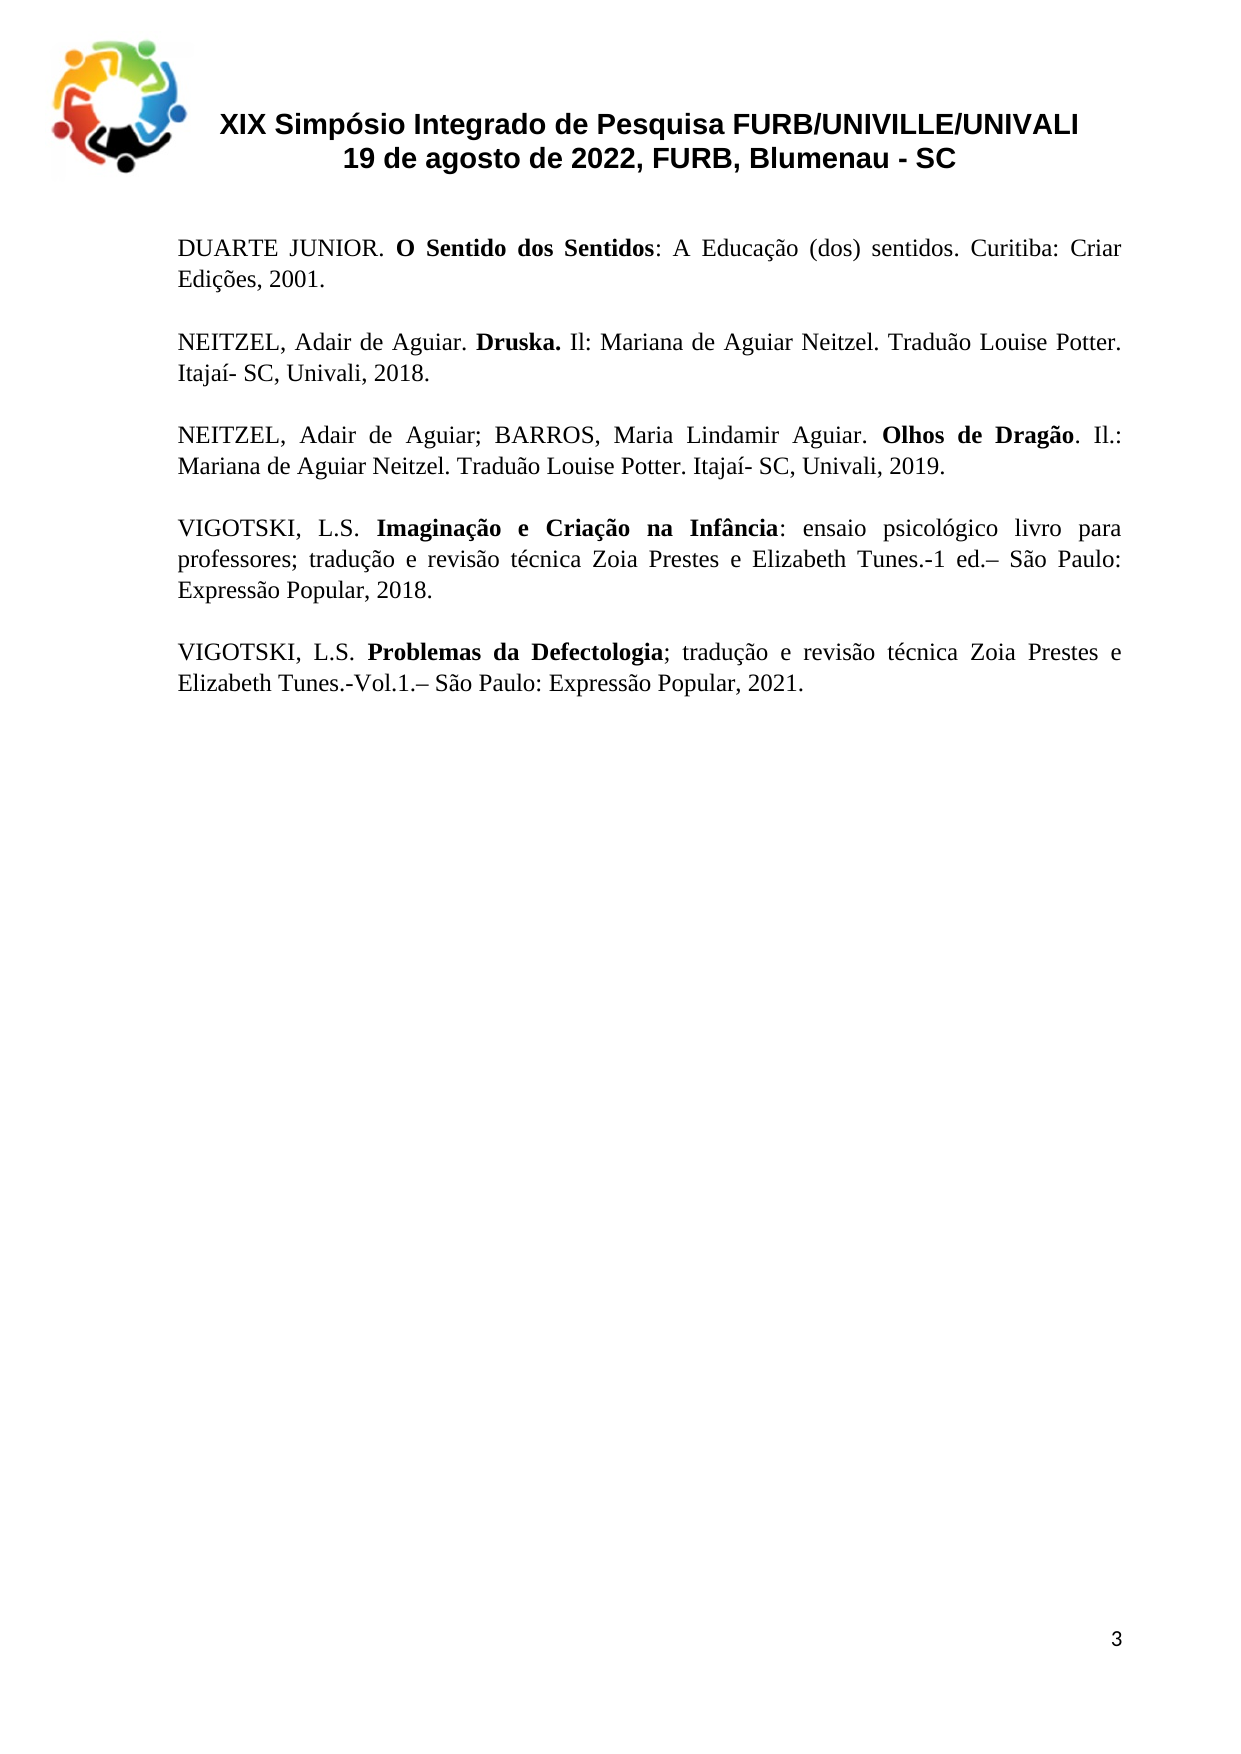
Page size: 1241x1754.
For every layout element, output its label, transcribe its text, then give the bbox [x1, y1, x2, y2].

text VIGOTSKI, L.S. Problemas da Defectologia; tradução e revisão técnica Zoia Prestes e Elizabeth Tunes.-Vol.1.– São Paulo: Expressão Popular, 2021. [177, 637, 1122, 697]
text VIGOTSKI, L.S. Imaginação e Criação na Infância: ensaio psicológico livro para professores; tradução e revisão técnica Zoia Prestes e Elizabeth Tunes.-1 ed.– São Paulo: Expressão Popular, 2018. [177, 513, 1122, 604]
text DUARTE JUNIOR. O Sentido dos Sentidos: A Educação (dos) sentidos. Curitiba: Criar Edições, 2001. [177, 233, 1122, 293]
text NEITZEL, Adair de Aguiar; BARROS, Maria Lindamir Aguiar. Olhos de Dragão. Il.: Mariana de Aguiar Neitzel. Traduão Louise Potter. Itajaí- SC, Univali, 2019. [177, 420, 1122, 479]
text NEITZEL, Adair de Aguiar. Druska. Il: Mariana de Aguiar Neitzel. Traduão Louise Potter. Itajaí- SC, Univali, 2018. [177, 327, 1122, 386]
picture [45, 31, 201, 183]
